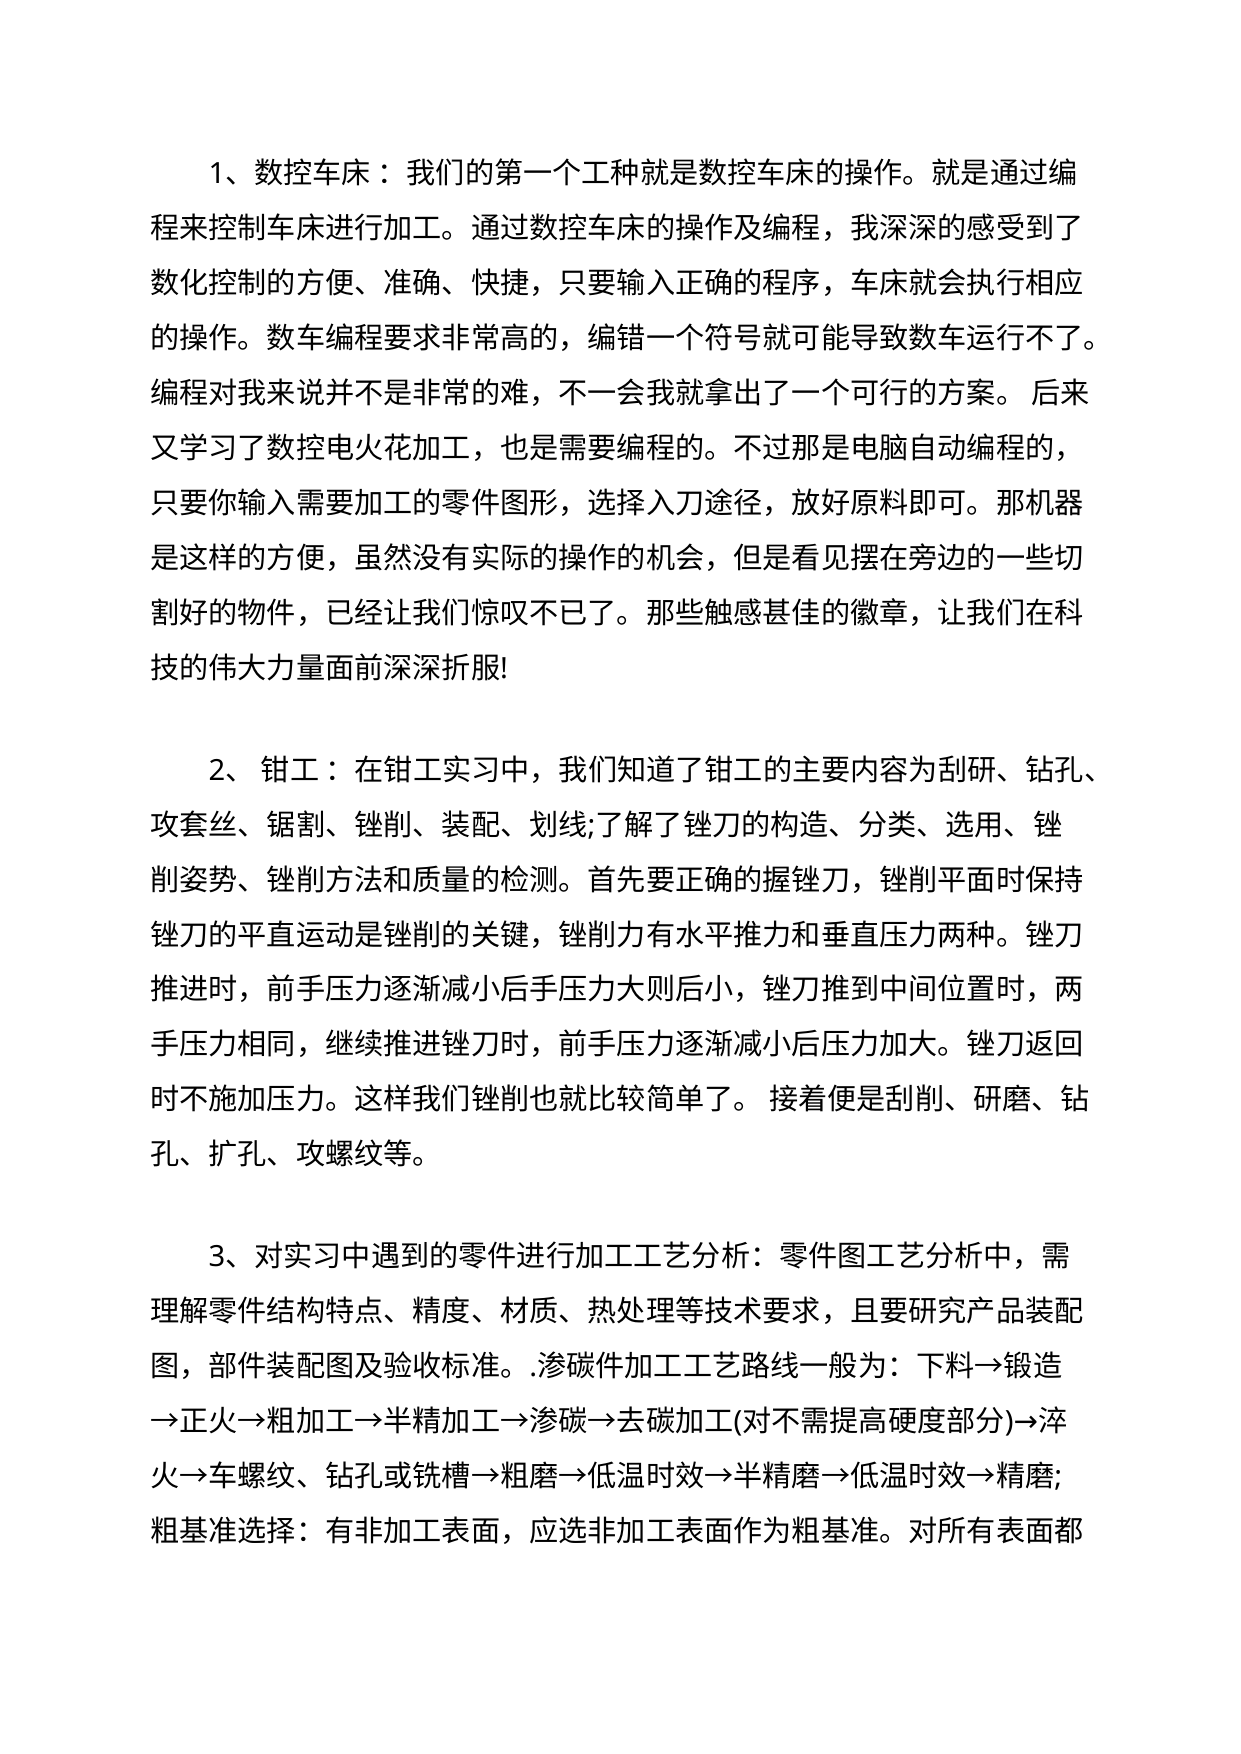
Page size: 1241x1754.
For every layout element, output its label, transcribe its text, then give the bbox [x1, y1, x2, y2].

text 1、数控车床 ：我们的第一个工种就是数控车床的操作。就是通过编程来控制车床进行加工。通过数控车床的操作及编程，我深深的感受到了数化控制的方便、准确、快捷，只要输入正确的程序，车床就会执行相应的操作。数车编程要求非常高的，编错一个符号就可能导致数车运行不了。编程对我来说并不是非常的难，不一会我就拿出了一个可行的方案。 后来又学习了数控电火花加工，也是需要编程的。不过那是电脑自动编程的，只要你输入需要加工的零件图形，选择入刀途径，放好原料即可。那机器是这样的方便，虽然没有实际的操作的机会，但是看见摆在旁边的一些切割好的物件，已经让我们惊叹不已了。那些触感甚佳的徽章，让我们在科技的伟大力量面前深深折服! [150, 150, 1090, 687]
text 2、 钳工 ：在钳工实习中，我们知道了钳工的主要内容为刮研、钻孔、攻套丝、锯割、锉削、装配、划线;了解了锉刀的构造、分类、选用、锉削姿势、锉削方法和质量的检测。首先要正确的握锉刀，锉削平面时保持锉刀的平直运动是锉削的关键，锉削力有水平推力和垂直压力两种。锉刀推进时，前手压力逐渐减小后手压力大则后小，锉刀推到中间位置时，两手压力相同，继续推进锉刀时，前手压力逐渐减小后压力加大。锉刀返回时不施加压力。这样我们锉削也就比较简单了。 接着便是刮削、研磨、钻孔、扩孔、攻螺纹等。 [150, 746, 1090, 1173]
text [150, 1232, 1090, 1549]
